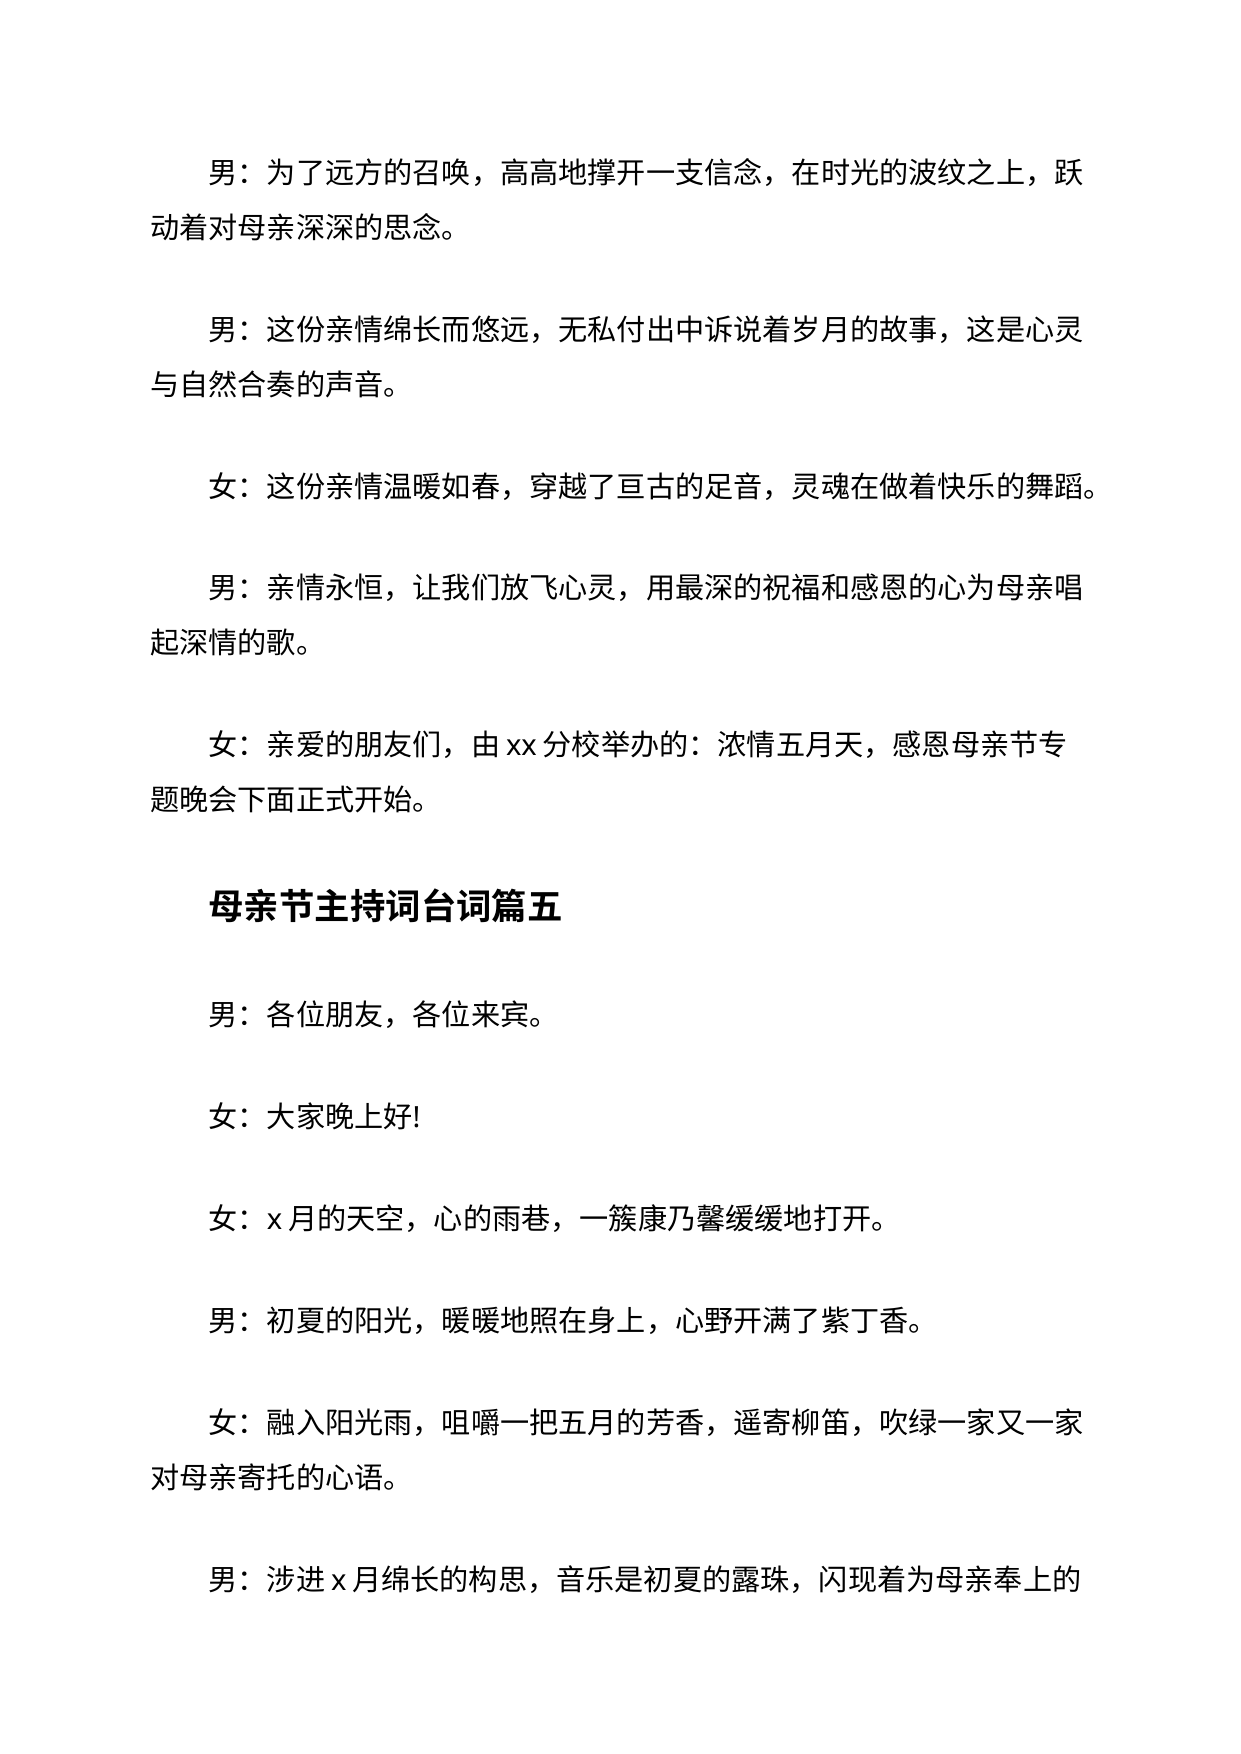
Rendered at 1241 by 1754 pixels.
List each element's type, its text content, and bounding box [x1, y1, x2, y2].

text 男：各位朋友，各位来宾。 [150, 992, 1090, 1034]
text 男：初夏的阳光，暖暖地照在身上，心野开满了紫丁香。 [150, 1298, 1090, 1340]
text 男：为了远方的召唤，高高地撑开一支信念，在时光的波纹之上，跃动着对母亲深深的思念。 [150, 150, 1090, 247]
text 母亲节主持词台词篇五 [150, 878, 1090, 930]
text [150, 1556, 1090, 1598]
text 女：融入阳光雨，咀嚼一把五月的芳香，遥寄柳笛，吹绿一家又一家对母亲寄托的心语。 [150, 1399, 1090, 1497]
text 女：大家晚上好! [150, 1094, 1090, 1136]
text 女：亲爱的朋友们，由xx分校举办的：浓情五月天，感恩母亲节专题晚会下面正式开始。 [150, 722, 1090, 819]
text 男：这份亲情绵长而悠远，无私付出中诉说着岁月的故事，这是心灵与自然合奏的声音。 [150, 307, 1090, 404]
text 女：x月的天空，心的雨巷，一簇康乃馨缓缓地打开。 [150, 1196, 1090, 1238]
text 女：这份亲情温暖如春，穿越了亘古的足音，灵魂在做着快乐的舞蹈。 [150, 463, 1090, 506]
text 男：亲情永恒，让我们放飞心灵，用最深的祝福和感恩的心为母亲唱起深情的歌。 [150, 565, 1090, 662]
